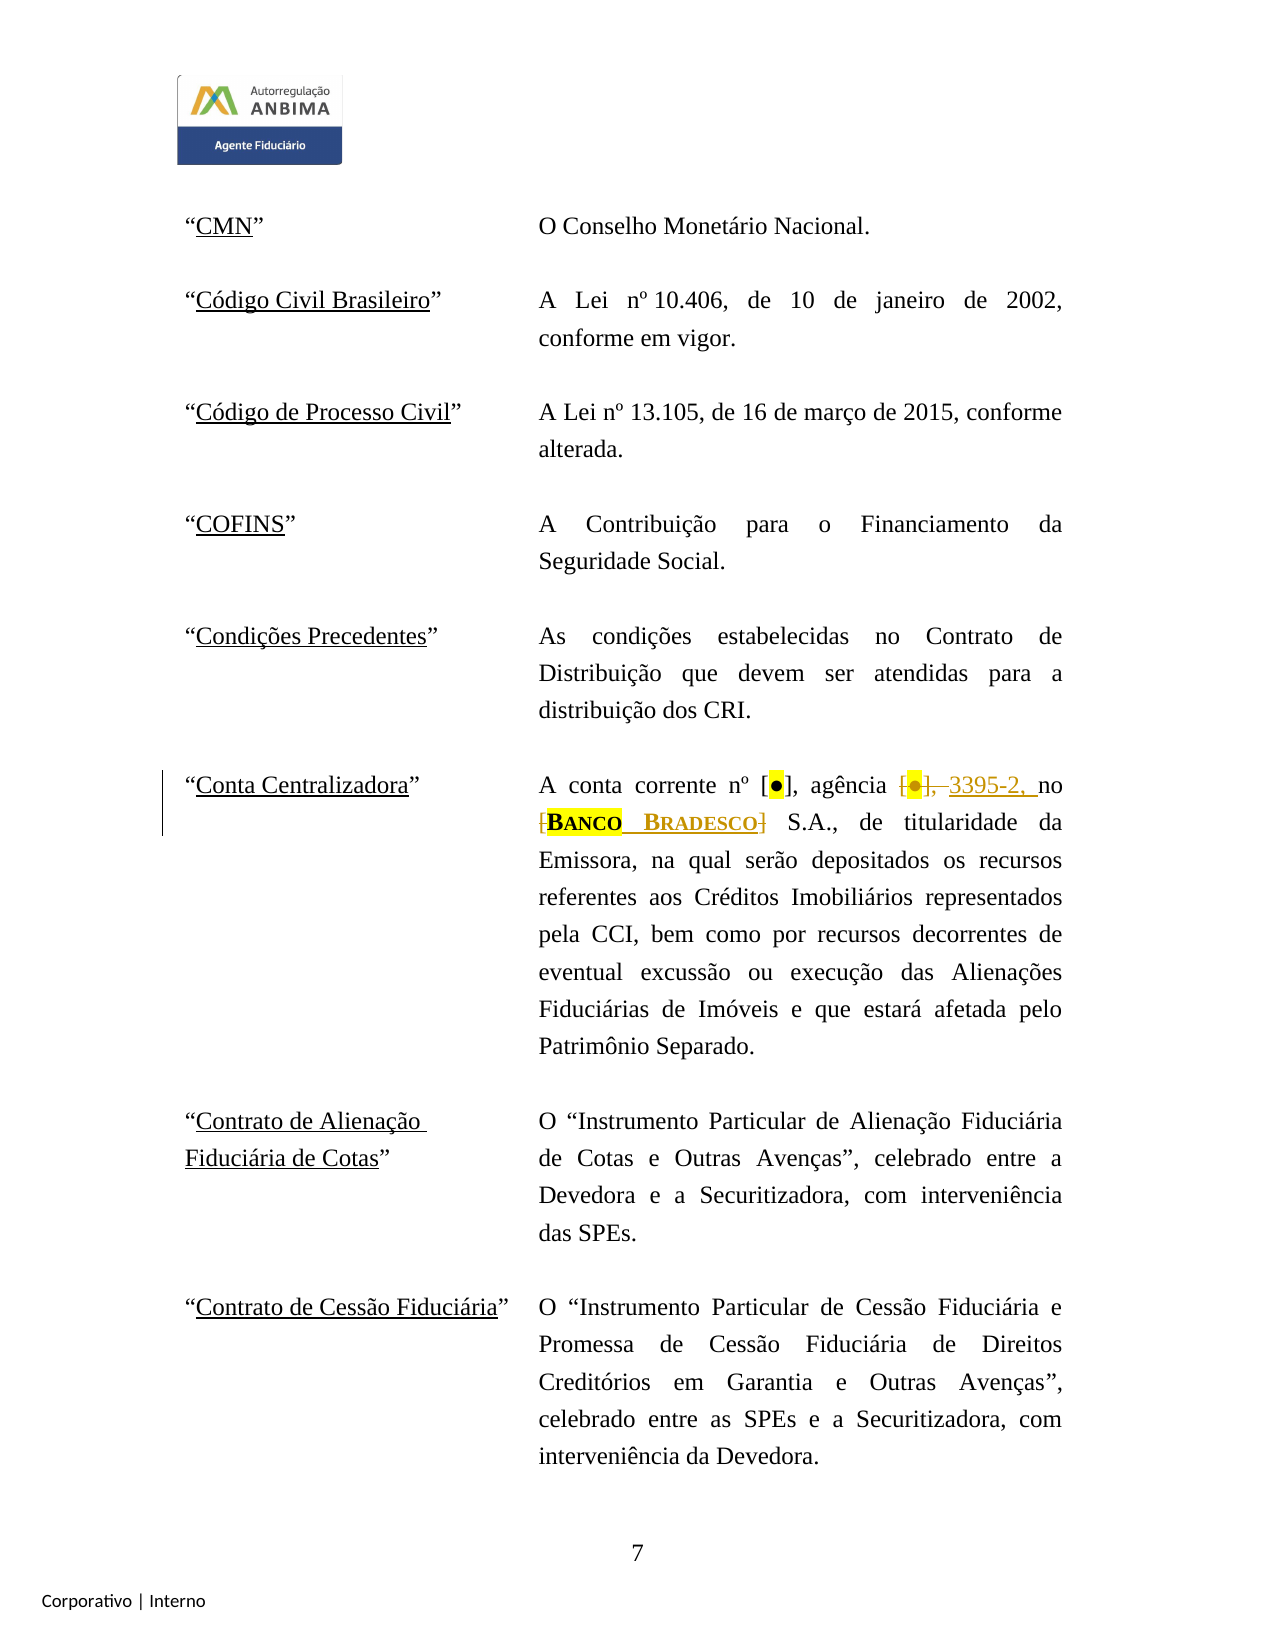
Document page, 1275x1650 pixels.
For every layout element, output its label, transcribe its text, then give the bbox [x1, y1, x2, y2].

table_cell “Condições Precedentes” [177, 621, 531, 770]
table_cell “Contrato de Cessão Fiduciária” [177, 1292, 531, 1479]
picture [177, 75, 343, 165]
table_cell “Código de Processo Civil” [177, 397, 531, 509]
table_cell “Código Civil Brasileiro” [177, 285, 531, 397]
table_cell A Lei nº 13.105, de 16 de março de 2015, conforme alterada. [531, 397, 1070, 509]
table_cell “CMN” [177, 211, 531, 285]
table_cell O “Instrumento Particular de Alienação Fiduciária de Cotas e Outras Avenças”, celebrado entre a Devedora e a Securitizadora, com interveniência das SPEs. [531, 1106, 1070, 1292]
table_cell A Lei nº 10.406, de 10 de janeiro de 2002, conforme em vigor. [531, 285, 1070, 397]
table_cell As condições estabelecidas no Contrato de Distribuição que devem ser atendidas para a distribuição dos CRI. [531, 621, 1070, 770]
table_cell “COFINS” [177, 509, 531, 621]
table_cell “Contrato de Alienação Fiduciária de Cotas” [177, 1106, 531, 1292]
table_cell A conta corrente nº [●], agência no Banco S.A., de titularidade da Emissora, na qual serão depositados os recursos referentes aos Créditos Imobiliários representados pela CCI, bem como por recursos decorrentes de eventual excussão ou execução das Alienações Fiduciárias de Imóveis e que estará afetada pelo Patrimônio Separado. [531, 770, 1070, 1106]
table_cell A Contribuição para o Financiamento da Seguridade Social. [531, 509, 1070, 621]
table_cell “Conta Centralizadora” [177, 770, 531, 1106]
table_cell O Conselho Monetário Nacional. [531, 211, 1070, 285]
